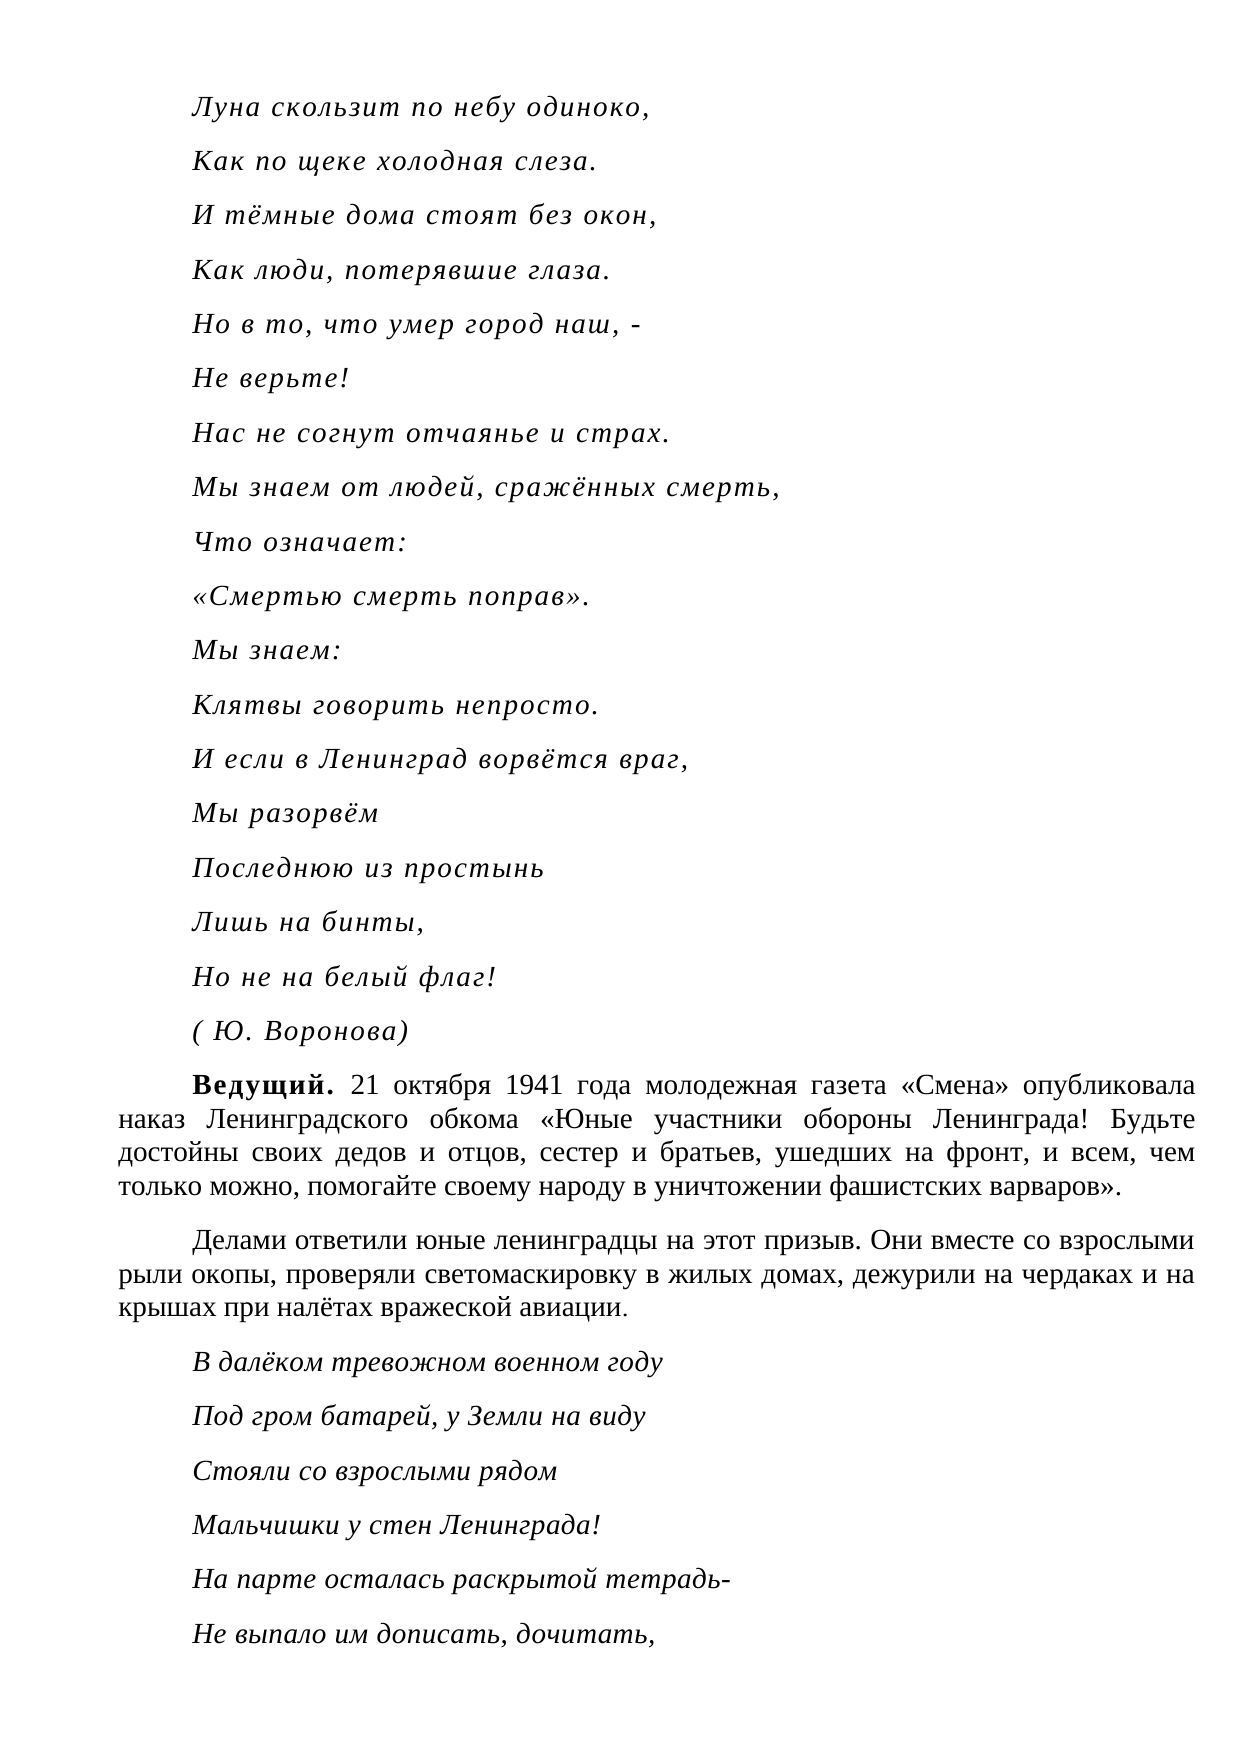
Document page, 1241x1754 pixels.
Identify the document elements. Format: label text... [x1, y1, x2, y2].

text Клятвы говорить непросто. [118, 687, 1196, 720]
text Делами ответили юные ленинградцы на этот призыв. Они вместе со взрослыми рыли окопы, проверяли светомаскировку в жилых домах, дежурили на чердаках и на крышах при налётах вражеской авиации. [118, 1222, 1196, 1323]
text Нас не согнут отчаянье и страх. [118, 415, 1196, 448]
text Не верьте! [118, 361, 1196, 394]
text Не выпало им дописать, дочитать, [118, 1616, 1196, 1649]
text И если в Ленинград ворвётся враг, [118, 741, 1196, 775]
text Но не на белый флаг! [118, 959, 1196, 992]
text На парте осталась раскрытой тетрадь- [118, 1561, 1196, 1595]
text ( Ю. Воронова) [118, 1013, 1196, 1047]
text Мы знаем от людей, сражённых смерть, [118, 469, 1196, 503]
text Как по щеке холодная слеза. [118, 143, 1196, 177]
text Ведущий. 21 октября 1941 года молодежная газета «Смена» опубликовала наказ Ленинградского обкома «Юные участники обороны Ленинграда! Будьте достойны своих дедов и отцов, сестер и братьев, ушедших на фронт, и всем, чем только можно, помогайте своему народу в уничтожении фашистских варваров». [118, 1067, 1196, 1202]
text Стояли со взрослыми рядом [118, 1453, 1196, 1486]
text Лишь на бинты, [118, 904, 1196, 938]
text Как люди, потерявшие глаза. [118, 252, 1196, 285]
text Что означает: [118, 524, 1196, 557]
text И тёмные дома стоят без окон, [118, 197, 1196, 231]
text Под гром батарей, у Земли на виду [118, 1398, 1196, 1432]
text Мы разорвём [118, 796, 1196, 829]
text В далёком тревожном военном году [118, 1344, 1196, 1377]
text Но в то, что умер город наш, - [118, 306, 1196, 340]
text «Смертью смерть поправ». [118, 578, 1196, 612]
text Мальчишки у стен Ленинграда! [118, 1507, 1196, 1541]
text Последнюю из простынь [118, 850, 1196, 883]
text Луна скользит по небу одиноко, [118, 89, 1196, 122]
text Мы знаем: [118, 632, 1196, 666]
